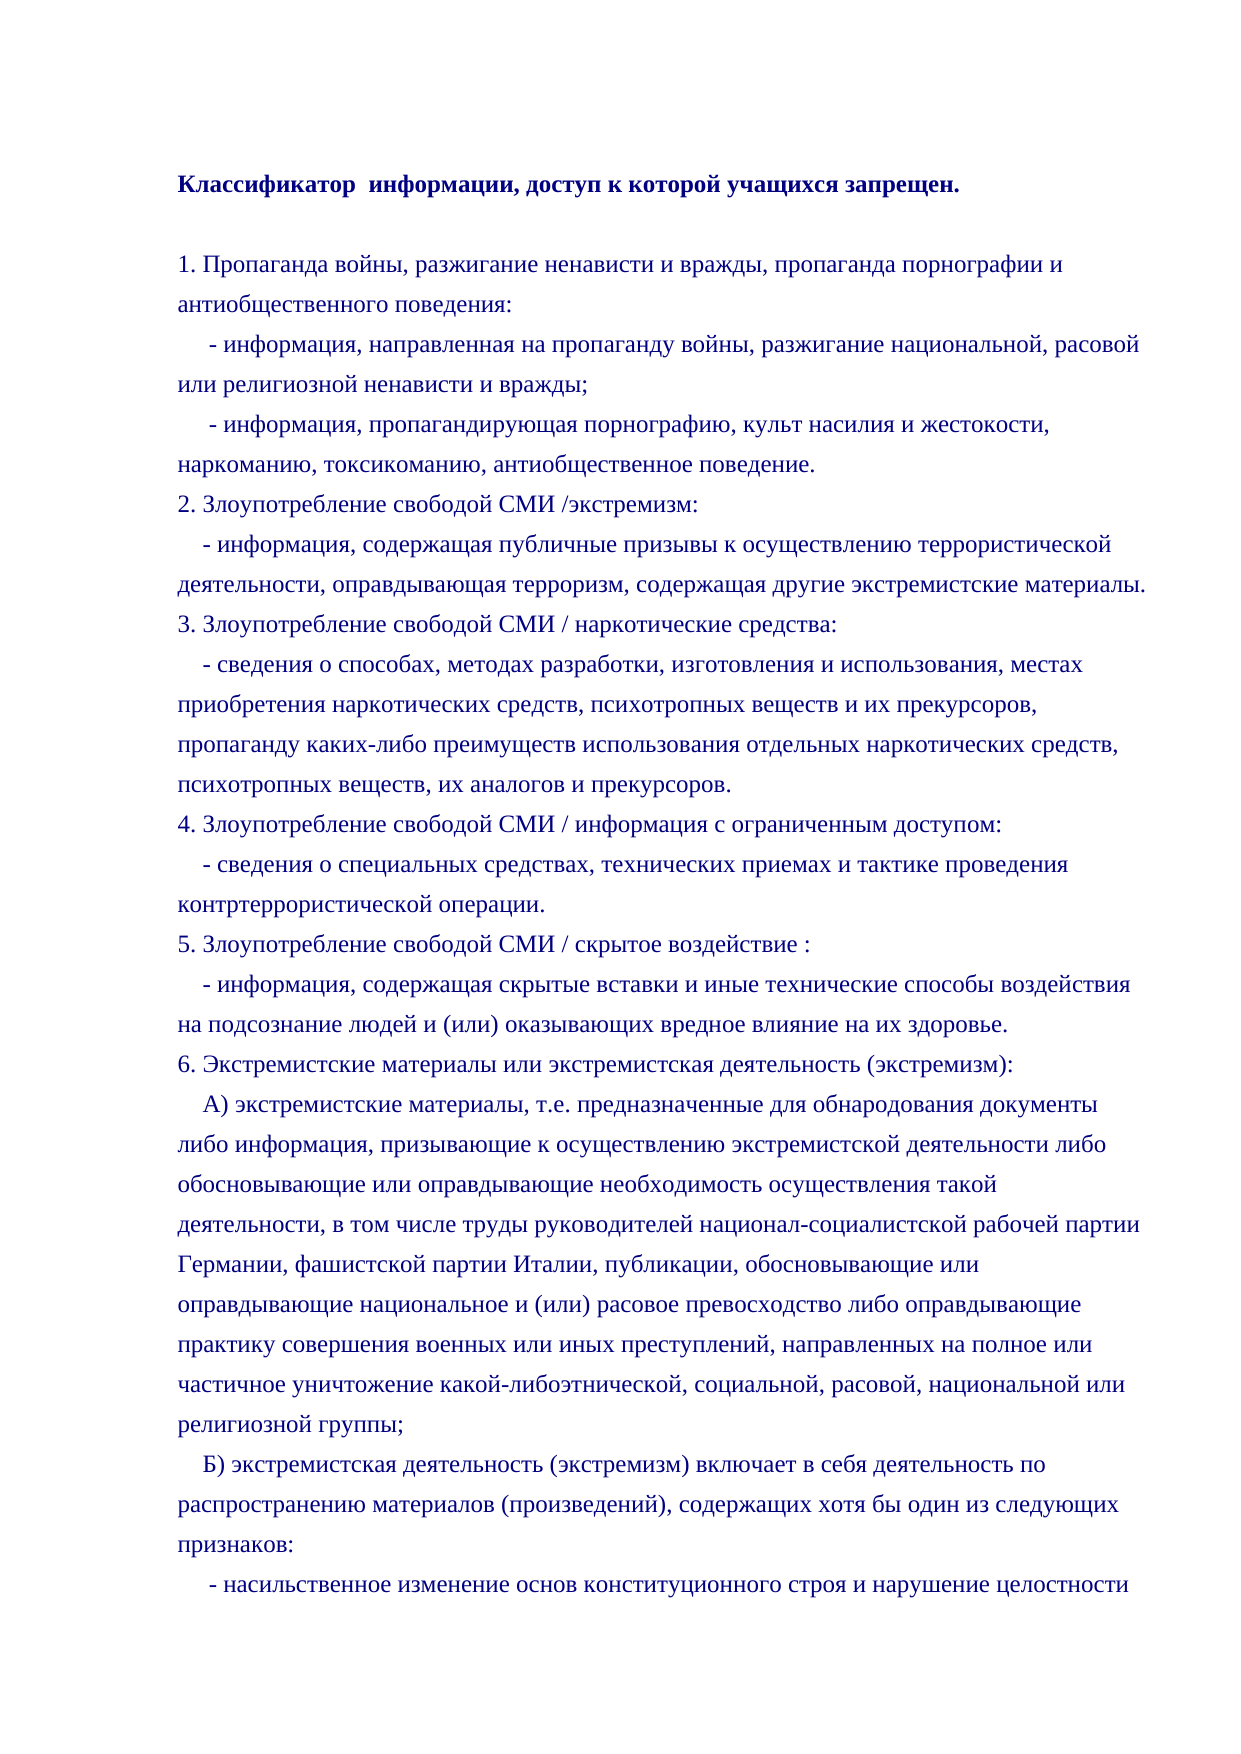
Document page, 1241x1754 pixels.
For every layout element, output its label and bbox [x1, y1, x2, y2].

text [177, 118, 1152, 1598]
